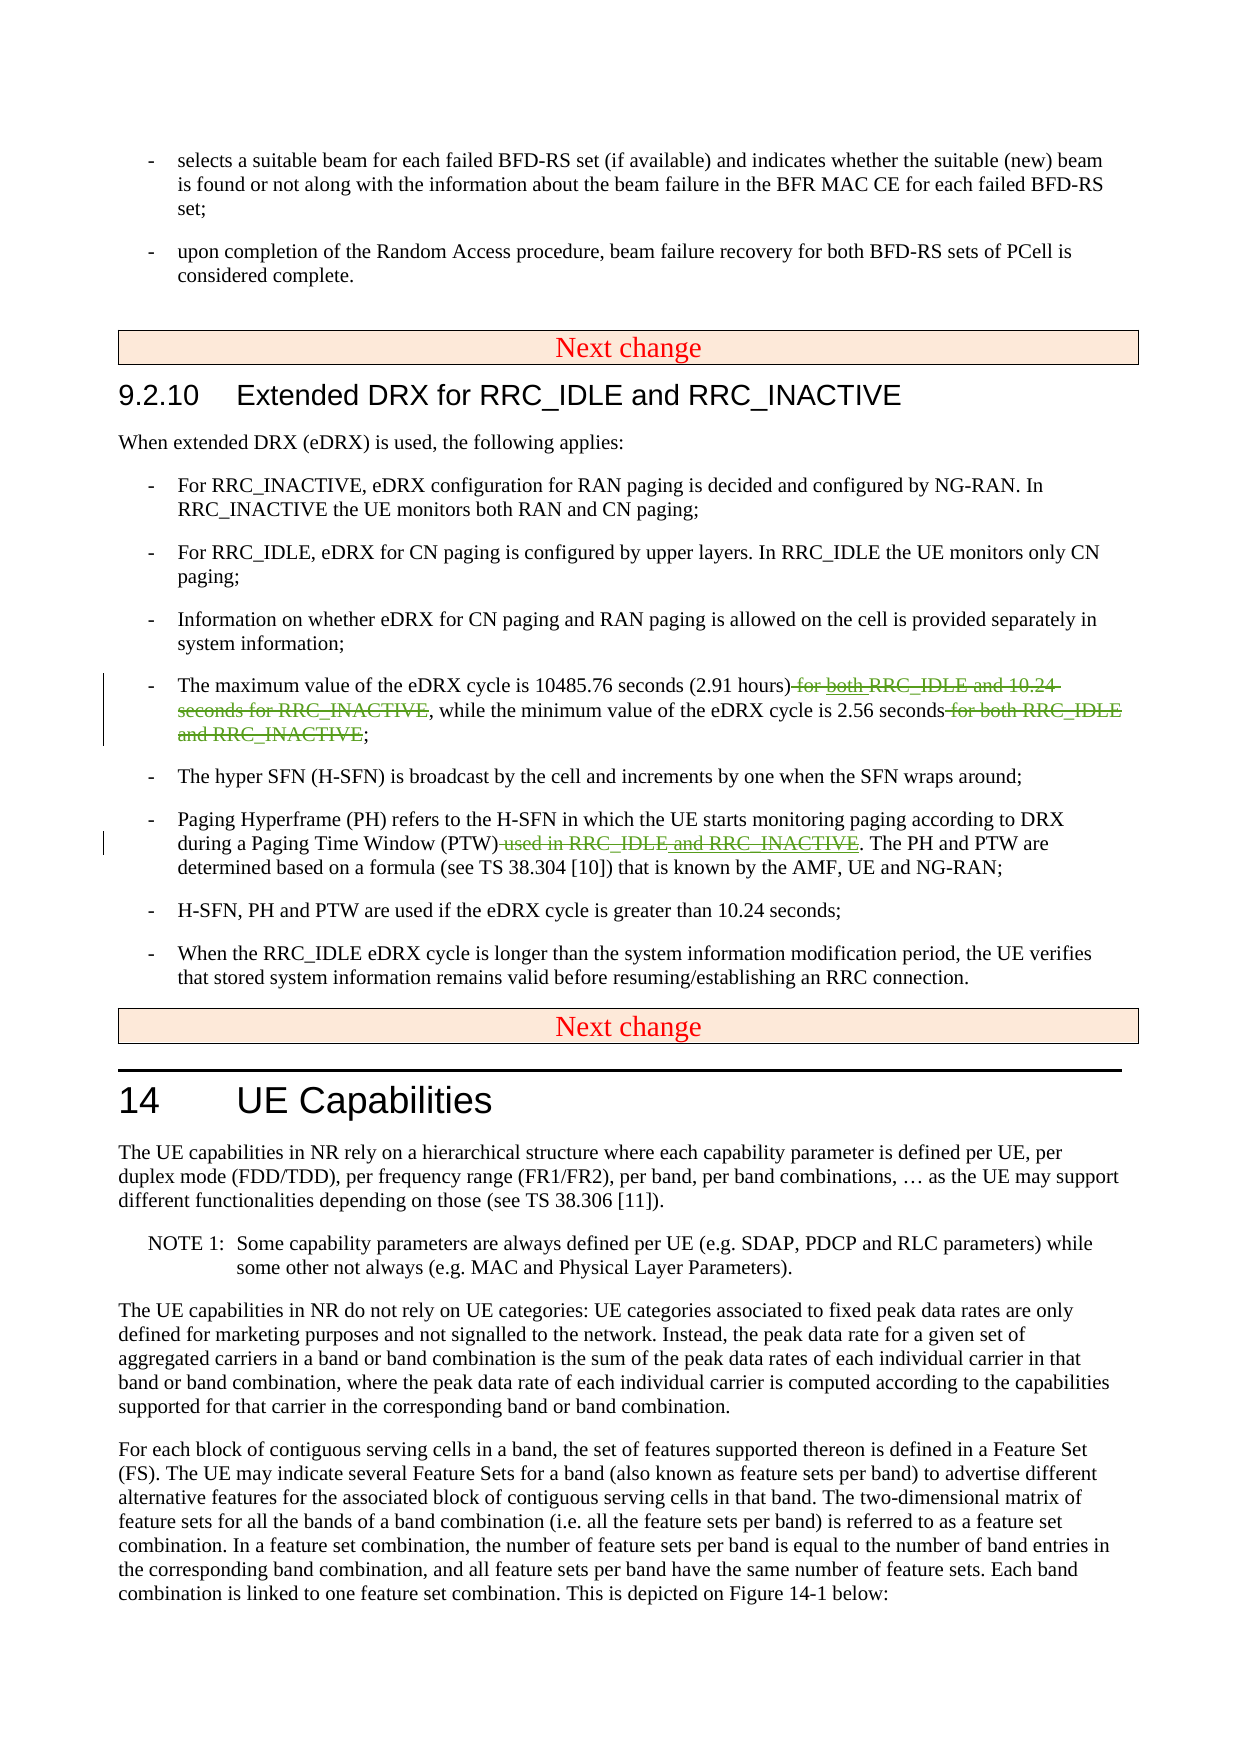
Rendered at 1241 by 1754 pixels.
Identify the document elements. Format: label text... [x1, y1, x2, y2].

table_header Next change [119, 331, 1138, 364]
text - The hyper SFN (H-SFN) is broadcast by the cell and increments by one when the SFN wraps around; [148, 764, 1122, 788]
text - When the RRC_IDLE eDRX cycle is longer than the system information modification period, the UE verifies that stored system information remains valid before resuming/establishing an RRC connection. [148, 941, 1122, 989]
text The UE capabilities in NR do not rely on UE categories: UE categories associated to fixed peak data rates are only defined for marketing purposes and not signalled to the network. Instead, the peak data rate for a given set of aggregated carriers in a band or band combination is the sum of the peak data rates of each individual carrier in that band or band combination, where the peak data rate of each individual carrier is computed according to the capabilities supported for that carrier in the corresponding band or band combination. [118, 1297, 1122, 1418]
text - H-SFN, PH and PTW are used if the eDRX cycle is greater than 10.24 seconds; [148, 898, 1122, 922]
text - upon completion of the Random Access procedure, beam failure recovery for both BFD-RS sets of PCell is considered complete. [148, 239, 1122, 287]
text NOTE 1: Some capability parameters are always defined per UE (e.g. SDAP, PDCP and RLC parameters) while some other not always (e.g. MAC and Physical Layer Parameters). [148, 1231, 1122, 1279]
table_header Next change [119, 1009, 1138, 1042]
text - The maximum value of the eDRX cycle is 10485.76 seconds (2.91 hours), while the minimum value of the eDRX cycle is 2.56 seconds; [148, 673, 1122, 746]
subtitle 14 UE Capabilities [118, 1072, 1122, 1121]
text - Paging Hyperframe (PH) refers to the H-SFN in which the UE starts monitoring paging according to DRX during a Paging Time Window (PTW). The PH and PTW are determined based on a formula (see TS 38.304 [10]) that is known by the AMF, UE and NG-RAN; [148, 807, 1122, 879]
text The UE capabilities in NR rely on a hierarchical structure where each capability parameter is defined per UE, per duplex mode (FDD/TDD), per frequency range (FR1/FR2), per band, per band combinations, … as the UE may support different functionalities depending on those (see TS 38.306 [11]). [118, 1140, 1122, 1212]
text For each block of contiguous serving cells in a band, the set of features supported thereon is defined in a Feature Set (FS). The UE may indicate several Feature Sets for a band (also known as feature sets per band) to advertise different alternative features for the associated block of contiguous serving cells in that band. The two-dimensional matrix of feature sets for all the bands of a band combination (i.e. all the feature sets per band) is referred to as a feature set combination. In a feature set combination, the number of feature sets per band is equal to the number of band entries in the corresponding band combination, and all feature sets per band have the same number of feature sets. Each band combination is linked to one feature set combination. This is depicted on Figure 14-1 below: [118, 1437, 1122, 1605]
subtitle 9.2.10 Extended DRX for RRC_IDLE and RRC_INACTIVE [118, 378, 1122, 411]
text - For RRC_IDLE, eDRX for CN paging is configured by upper layers. In RRC_IDLE the UE monitors only CN paging; [148, 540, 1122, 588]
text - For RRC_INACTIVE, eDRX configuration for RAN paging is decided and configured by NG-RAN. In RRC_INACTIVE the UE monitors both RAN and CN paging; [148, 473, 1122, 521]
text - Information on whether eDRX for CN paging and RAN paging is allowed on the cell is provided separately in system information; [148, 607, 1122, 655]
text - selects a suitable beam for each failed BFD-RS set (if available) and indicates whether the suitable (new) beam is found or not along with the information about the beam failure in the BFR MAC CE for each failed BFD-RS set; [148, 148, 1122, 220]
text When extended DRX (eDRX) is used, the following applies: [118, 430, 1122, 454]
